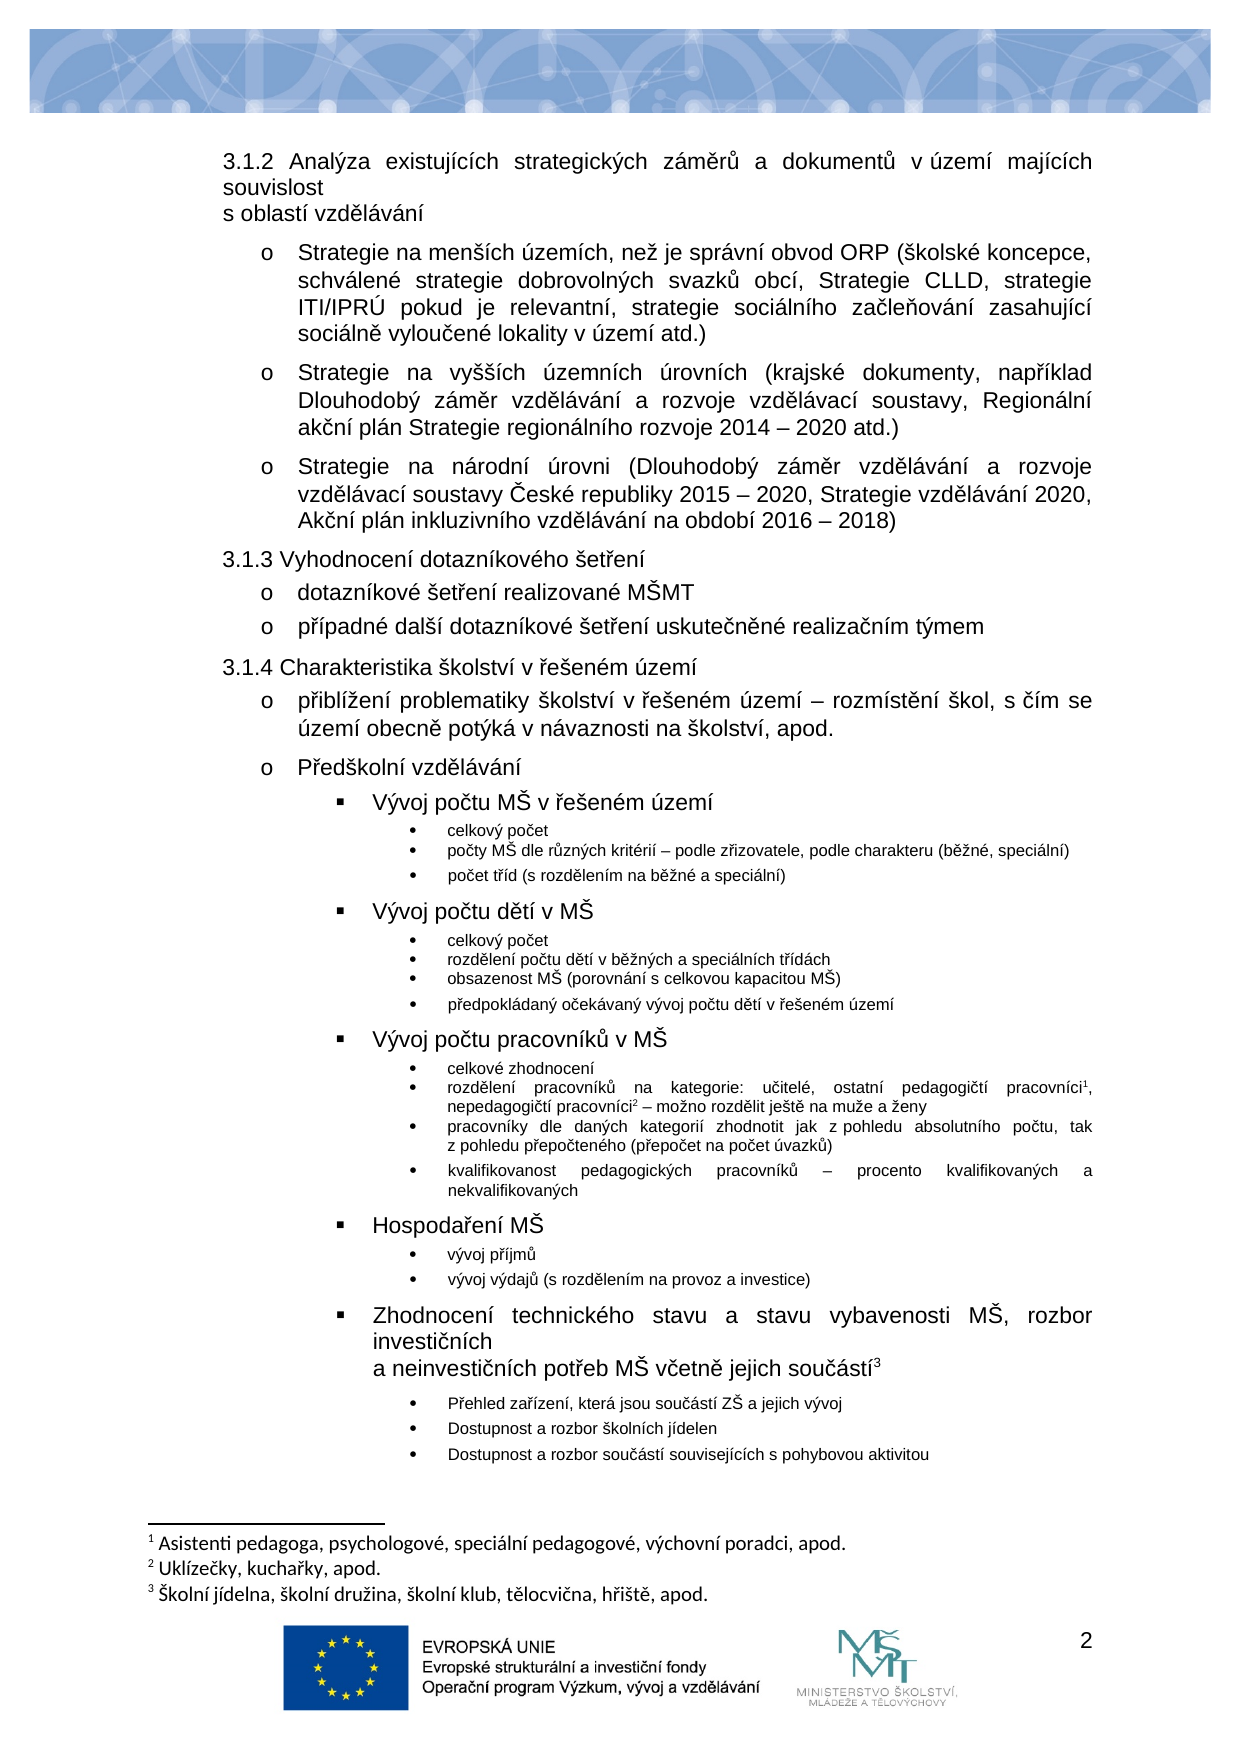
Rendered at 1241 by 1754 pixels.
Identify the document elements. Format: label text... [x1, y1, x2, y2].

list obsazenost MŠ (porovnání s celkovou kapacitou MŠ) [410, 969, 1093, 988]
list Vývoj počtu dětí v MŠ [335, 898, 1093, 924]
text 3.1.2 Analýza existujících strategických záměrů a dokumentů v území majících souvislost s oblastí vzdělávání [223, 148, 1093, 227]
list předpokládaný očekávaný vývoj počtu dětí v řešeném území [410, 994, 1093, 1014]
list celkový počet [410, 930, 1093, 949]
list vývoj příjmů [410, 1245, 1093, 1264]
list přiblížení problematiky školství v řešeném území – rozmístění škol, s čím se území obecně potýká v návaznosti na školství, apod. [260, 687, 1093, 741]
list Dostupnost a rozbor součástí souvisejících s pohybovou aktivitou [410, 1444, 1093, 1464]
list pracovníky dle daných kategorií zhodnotit jak z pohledu absolutního počtu, tak z pohledu přepočteného (přepočet na počet úvazků) [410, 1116, 1093, 1155]
list počty MŠ dle různých kritérií – podle zřizovatele, podle charakteru (běžné, speciální) [410, 840, 1093, 860]
picture [241, 1583, 999, 1752]
list Zhodnocení technického stavu a stavu vybavenosti MŠ, rozbor investičních a neinvestičních potřeb MŠ včetně jejich součástí [335, 1302, 1093, 1381]
list počet tříd (s rozdělením na běžné a speciální) [410, 866, 1093, 885]
list kvalifikovanost pedagogických pracovníků – procento kvalifikovaných a nekvalifikovaných [410, 1161, 1093, 1199]
list Předškolní vzdělávání [260, 754, 1093, 782]
text 3.1.3 Vyhodnocení dotazníkového šetření [222, 546, 1093, 572]
list Vývoj počtu MŠ v řešeném území [335, 788, 1093, 815]
list vývoj výdajů (s rozdělením na provoz a investice) [410, 1270, 1093, 1289]
list rozdělení pracovníků na kategorie: učitelé, ostatní pedagogičtí pracovníci, nepedagogičtí pracovníci – možno rozdělit ještě na muže a ženy [410, 1078, 1093, 1116]
list celkový počet [410, 821, 1093, 840]
list Dostupnost a rozbor školních jídelen [410, 1419, 1093, 1438]
list Vývoj počtu pracovníků v MŠ [335, 1026, 1093, 1052]
list Strategie na vyšších územních úrovních (krajské dokumenty, například Dlouhodobý záměr vzdělávání a rozvoje vzdělávací soustavy, Regionální akční plán Strategie regionálního rozvoje 2014 – 2020 atd.) [260, 359, 1093, 440]
list dotazníkové šetření realizované MŠMT [260, 579, 1093, 607]
picture [29, 29, 1211, 113]
list celkové zhodnocení [410, 1059, 1093, 1078]
list Strategie na národní úrovni (Dlouhodobý záměr vzdělávání a rozvoje vzdělávací soustavy České republiky 2015 – 2020, Strategie vzdělávání 2020, Akční plán inkluzivního vzdělávání na období 2016 – 2018) [260, 453, 1093, 534]
list rozdělení počtu dětí v běžných a speciálních třídách [410, 949, 1093, 969]
list Hospodaření MŠ [335, 1212, 1093, 1238]
list Přehled zařízení, která jsou součástí ZŠ a jejich vývoj [410, 1393, 1093, 1413]
list případné další dotazníkové šetření uskutečněné realizačním týmem [260, 613, 1093, 642]
list Strategie na menších územích, než je správní obvod ORP (školské koncepce, schválené strategie dobrovolných svazků obcí, Strategie CLLD, strategie ITI/IPRÚ pokud je relevantní, strategie sociálního začleňování zasahující sociálně vyloučené lokality v území atd.) [260, 239, 1093, 347]
text 3.1.4 Charakteristika školství v řešeném území [222, 654, 1093, 681]
